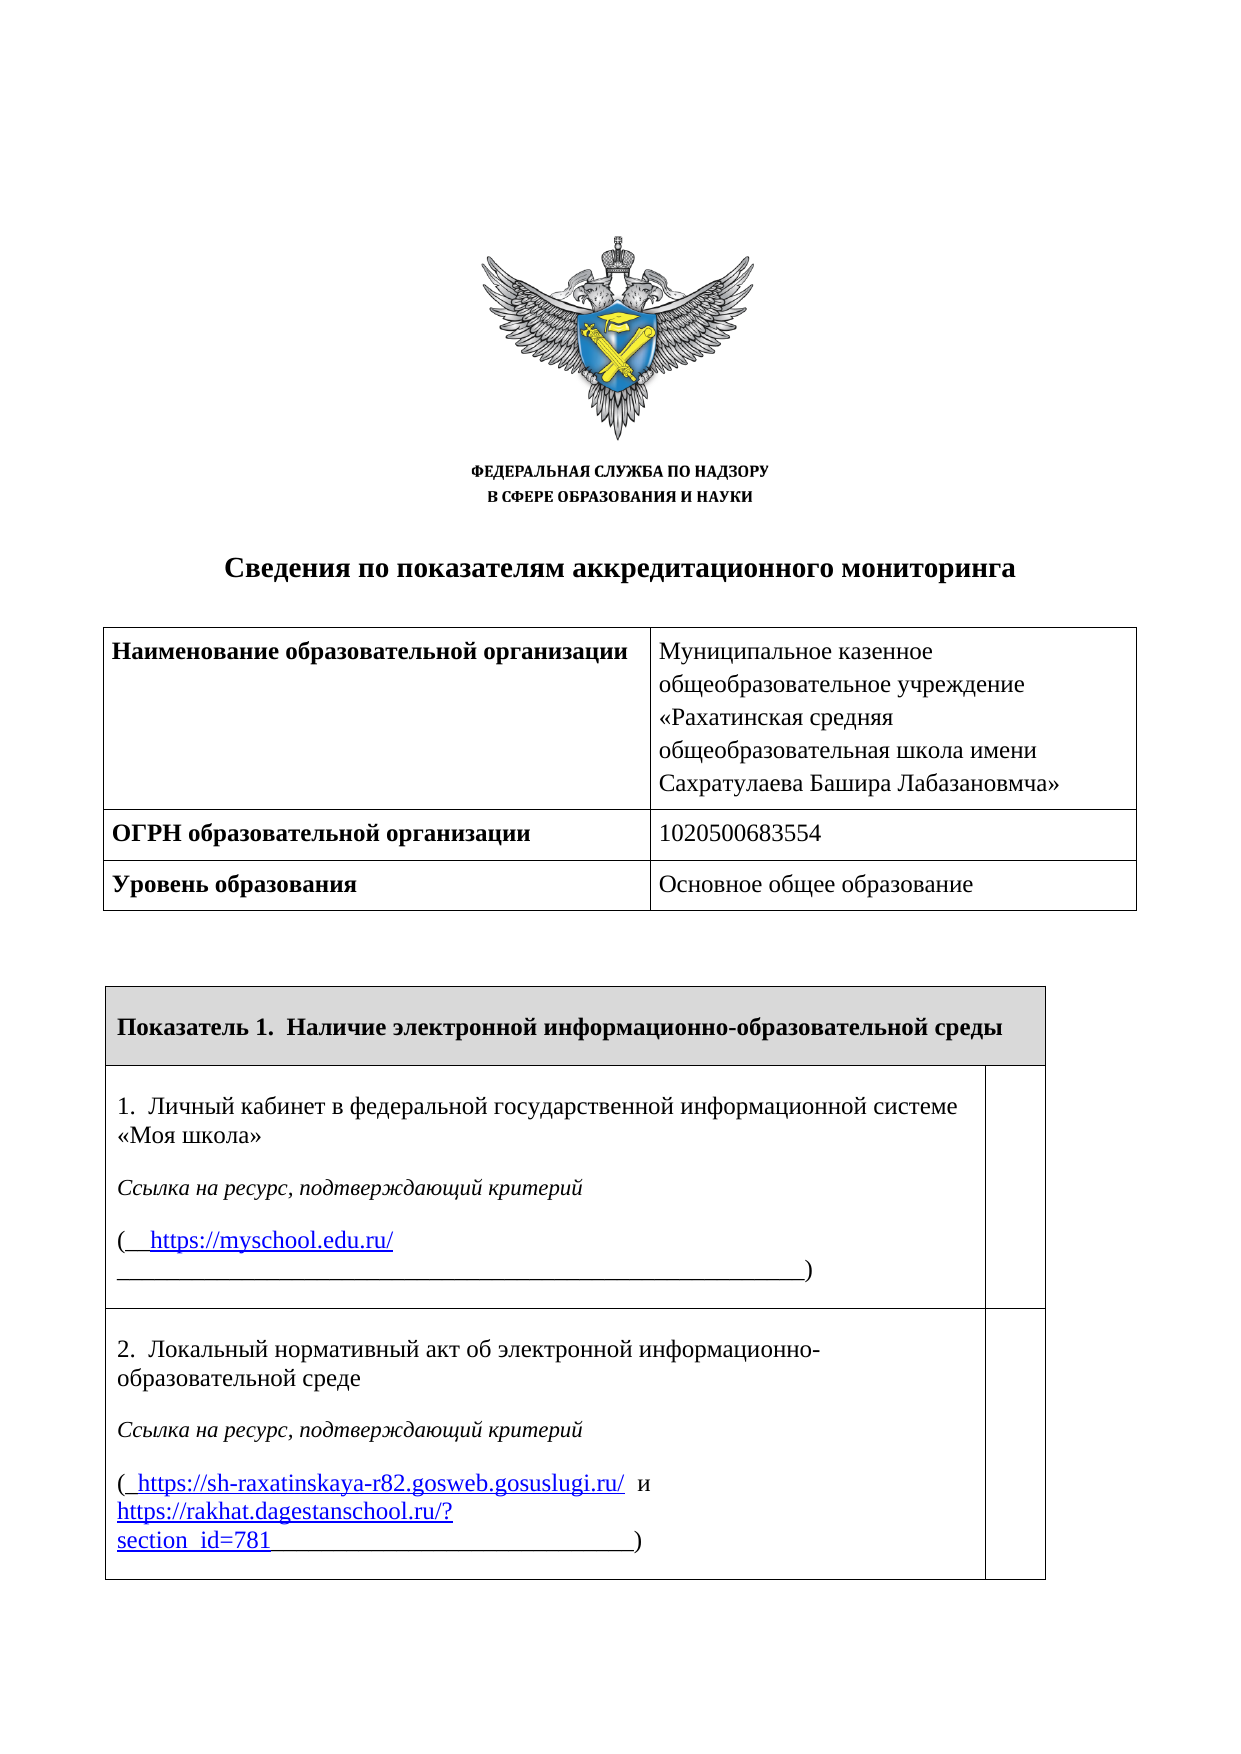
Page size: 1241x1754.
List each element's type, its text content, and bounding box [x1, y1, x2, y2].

table_header Показатель 1. Наличие электронной информационно-образовательной среды [106, 987, 1045, 1065]
table_header Наименование образовательной организации [104, 628, 650, 809]
table_cell [986, 1309, 1045, 1579]
table_cell [986, 1066, 1045, 1308]
table_cell 2. Локальный нормативный акт об электронной информационно-образовательной среде Ссылка на ресурс, подтверждающий критерий (_https://sh-raxatinskaya-r82.gosweb.gosuslugi.ru/ и https://rakhat.dagestanschool.ru/?section_id=781_____________________________) [106, 1309, 985, 1579]
table_cell Уровень образования [104, 861, 650, 910]
table_cell ОГРН образовательной организации [104, 810, 650, 859]
text Сведения по показателям аккредитационного мониторинга [150, 550, 1090, 583]
table_header Муниципальное казенное общеобразовательное учреждение «Рахатинская средняя общеобразовательная школа имени Сахратулаева Башира Лабазановмча» [651, 628, 1136, 809]
table_cell 1020500683554 [651, 810, 1136, 859]
picture [471, 233, 769, 502]
table_cell Основное общее образование [651, 861, 1136, 910]
table_cell 1. Личный кабинет в федеральной государственной информационной системе «Моя школа» Ссылка на ресурс, подтверждающий критерий (__https://myschool.edu.ru/_______________________________________________________) [106, 1066, 985, 1308]
